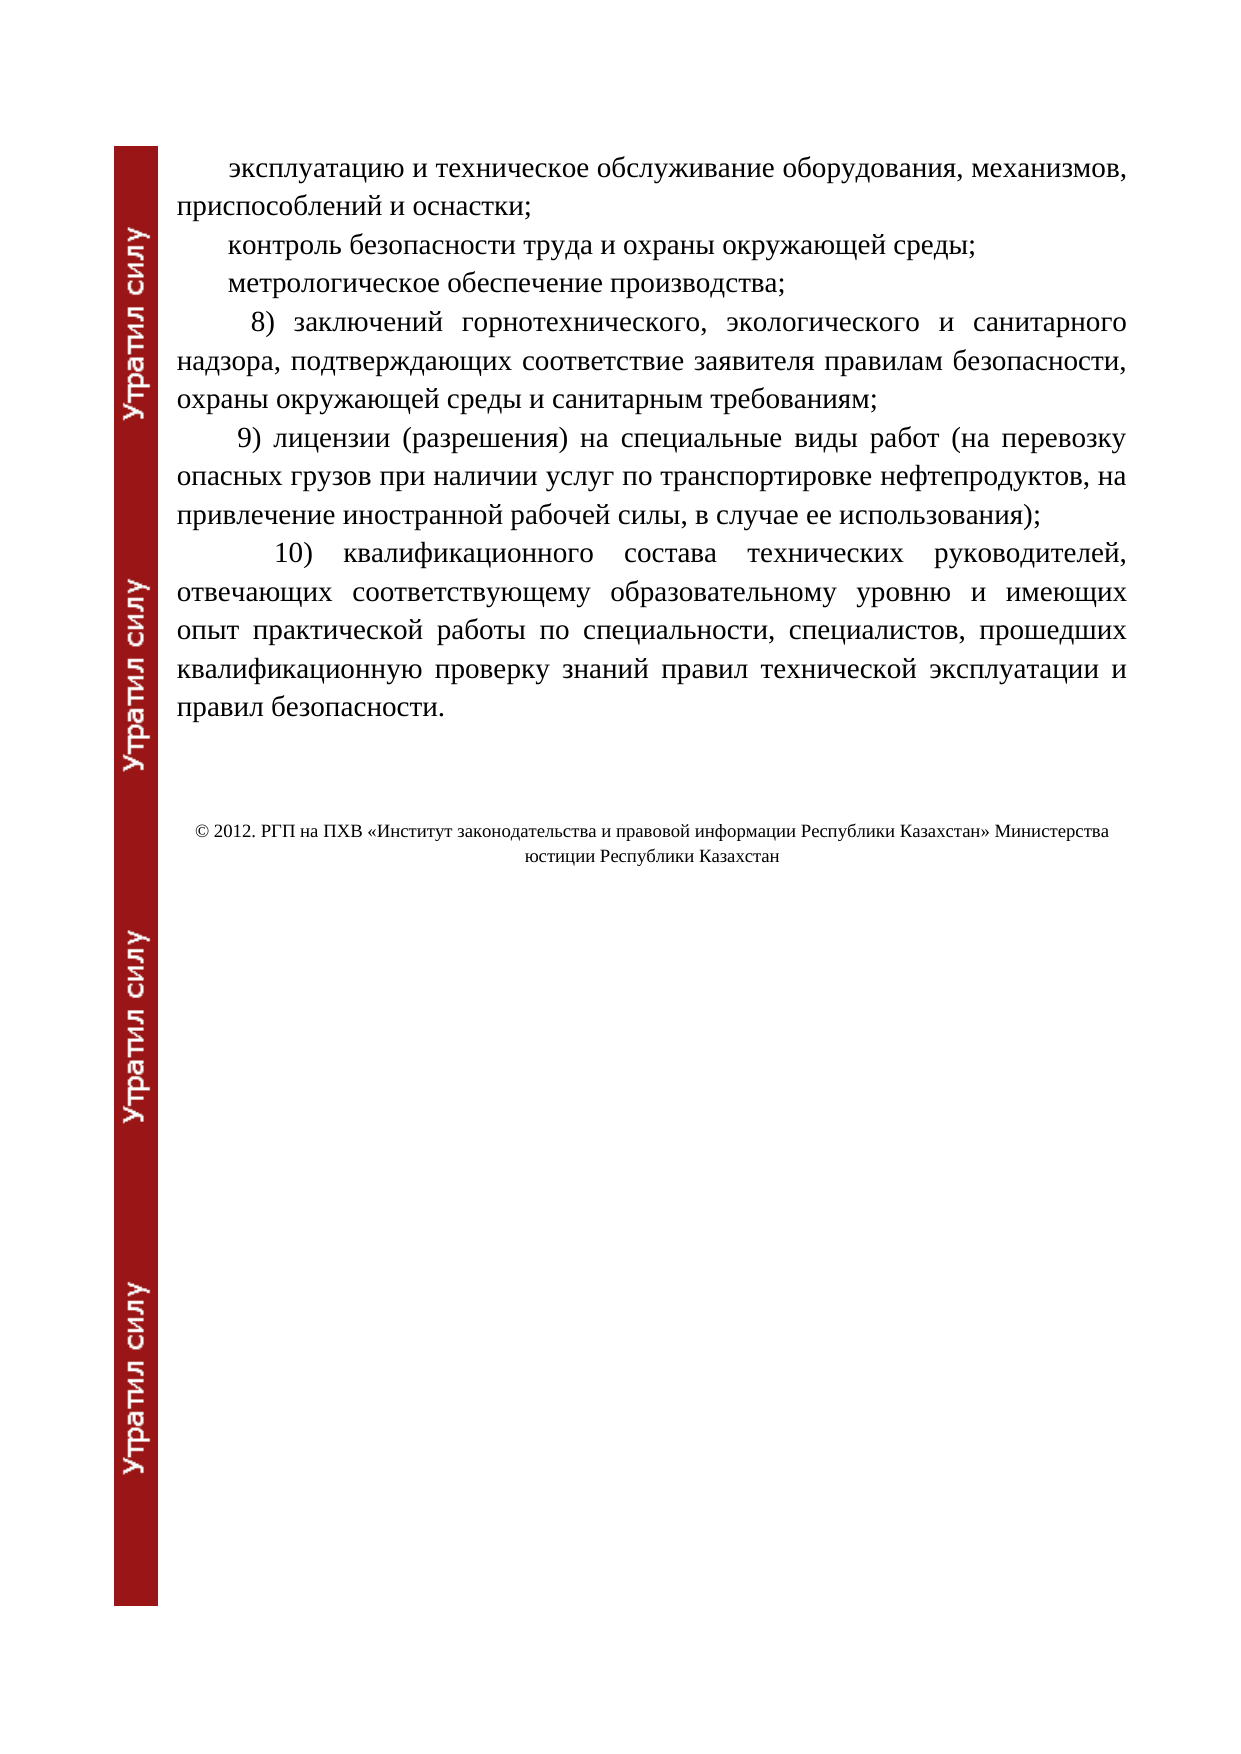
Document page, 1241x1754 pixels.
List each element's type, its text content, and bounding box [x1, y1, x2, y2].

text эксплуатацию и техническое обслуживание оборудования, механизмов, приспособлений и оснастки; [112, 150, 1128, 222]
picture [114, 146, 158, 150]
picture [114, 866, 158, 1606]
picture [114, 530, 158, 535]
text контроль безопасности труда и охраны окружающей среды; [112, 227, 1128, 261]
text 10) квалификационного состава технических руководителей, отвечающих соответствующему образовательному уровню и имеющих опыт практической работы по специальности, специалистов, прошедших квалификационную проверку знаний правил технической эксплуатации и правил безопасности. [112, 535, 1128, 723]
text 8) заключений горнотехнического, экологического и санитарного надзора, подтверждающих соответствие заявителя правилам безопасности, охраны окружающей среды и санитарным требованиям; [112, 304, 1128, 415]
picture [114, 299, 158, 304]
text © 2012. РГП на ПХВ «Институт законодательства и правовой информации Республики Казахстан» Министерства юстиции Республики Казахстан [112, 820, 1128, 866]
text метрологическое обеспечение производства; [112, 266, 1128, 299]
picture [114, 415, 158, 420]
text 9) лицензии (разрешения) на специальные виды работ (на перевозку опасных грузов при наличии услуг по транспортировке нефтепродуктов, на привлечение иностранной рабочей силы, в случае ее использования); [112, 420, 1128, 530]
picture [114, 723, 158, 820]
picture [114, 261, 158, 266]
picture [114, 222, 158, 227]
